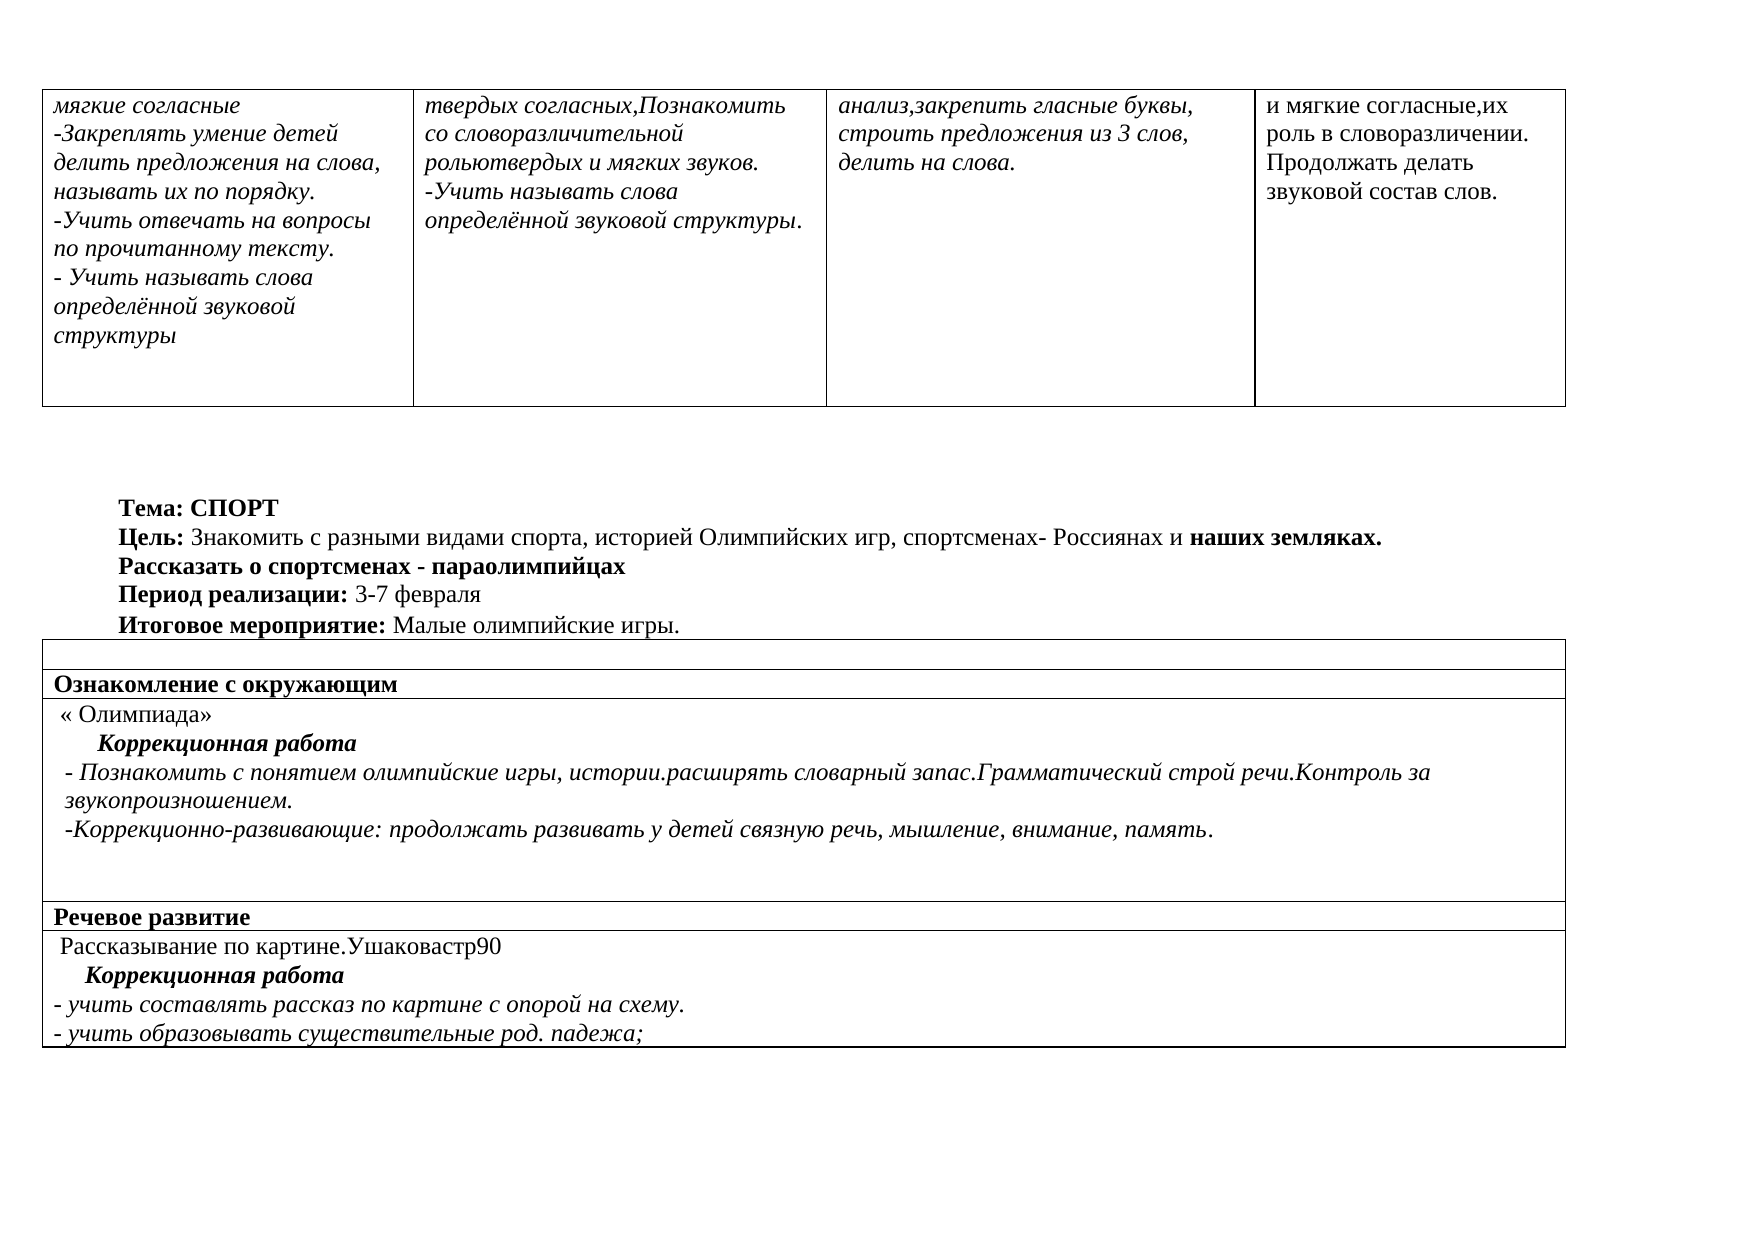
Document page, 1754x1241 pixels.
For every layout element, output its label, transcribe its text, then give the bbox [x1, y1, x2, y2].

text Период реализации: 3-7 февраля [118, 579, 1636, 608]
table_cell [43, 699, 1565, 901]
text Тема: СПОРТ [118, 493, 1636, 522]
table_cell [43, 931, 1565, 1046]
text Итоговое мероприятие: Малые олимпийские игры. [118, 610, 1636, 639]
text Рассказать о спортсменах - параолимпийцах [118, 551, 1636, 579]
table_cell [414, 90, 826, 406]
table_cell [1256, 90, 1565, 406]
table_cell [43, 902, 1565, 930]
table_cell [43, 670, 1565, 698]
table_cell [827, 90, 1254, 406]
text Цель: Знакомить с разными видами спорта, историей Олимпийских игр, спортсменах- Россиянах и наших земляках. [118, 522, 1636, 551]
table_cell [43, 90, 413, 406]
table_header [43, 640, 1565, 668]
